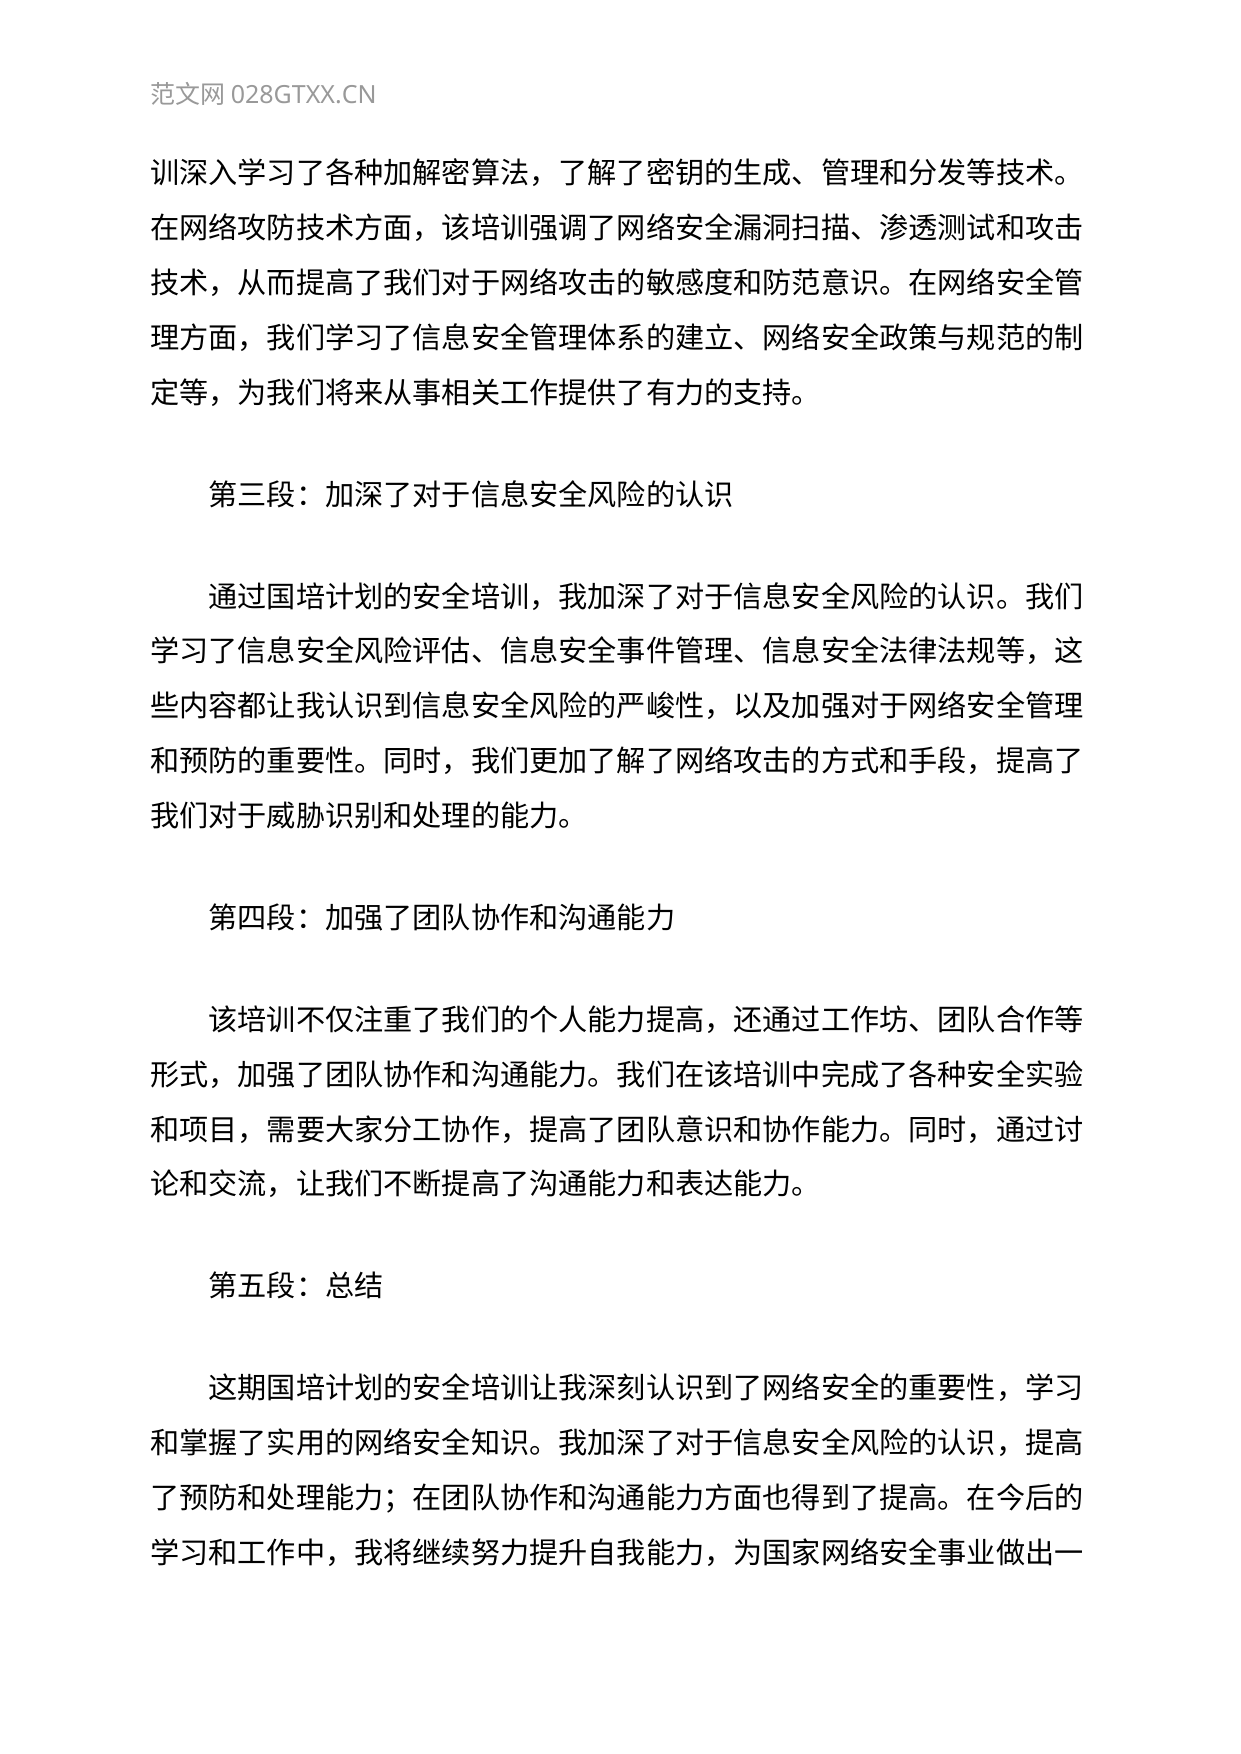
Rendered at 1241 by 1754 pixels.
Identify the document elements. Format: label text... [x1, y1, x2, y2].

text 第四段：加强了团队协作和沟通能力 [150, 894, 1090, 937]
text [150, 1364, 1090, 1571]
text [150, 150, 1090, 412]
text 第五段：总结 [150, 1263, 1090, 1305]
text 该培训不仅注重了我们的个人能力提高，还通过工作坊、团队合作等形式，加强了团队协作和沟通能力。我们在该培训中完成了各种安全实验和项目，需要大家分工协作，提高了团队意识和协作能力。同时，通过讨论和交流，让我们不断提高了沟通能力和表达能力。 [150, 996, 1090, 1203]
text 通过国培计划的安全培训，我加深了对于信息安全风险的认识。我们学习了信息安全风险评估、信息安全事件管理、信息安全法律法规等，这些内容都让我认识到信息安全风险的严峻性，以及加强对于网络安全管理和预防的重要性。同时，我们更加了解了网络攻击的方式和手段，提高了我们对于威胁识别和处理的能力。 [150, 573, 1090, 835]
text 第三段：加深了对于信息安全风险的认识 [150, 471, 1090, 514]
